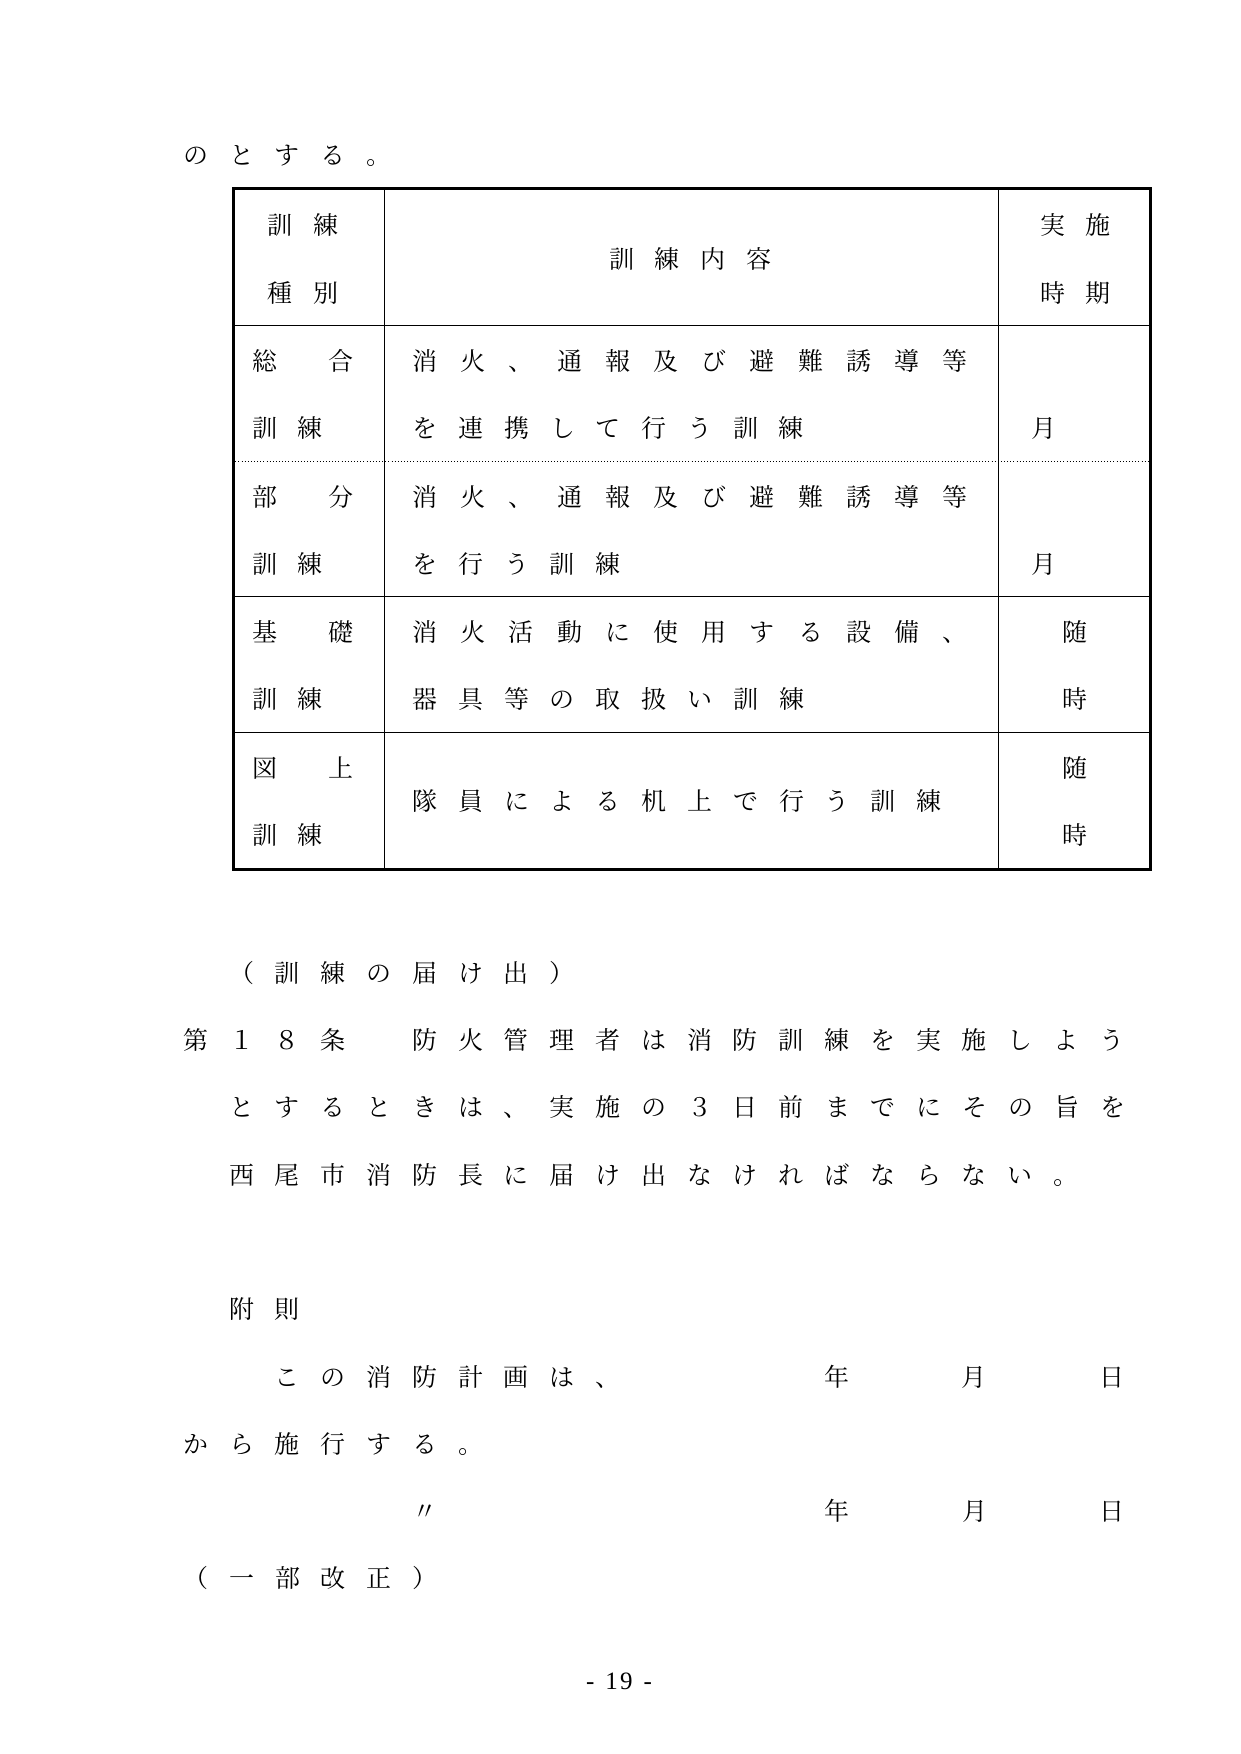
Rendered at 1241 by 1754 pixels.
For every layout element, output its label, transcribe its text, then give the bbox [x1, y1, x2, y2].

table_cell 消火、通報及び避難誘導等を行う訓練 [385, 461, 998, 596]
text この消防計画は、 年 月 日から施行する。 [183, 1342, 1146, 1476]
table_cell 消火、通報及び避難誘導等を連携して行う訓練 [385, 326, 998, 461]
text 〃 年 月 日（一部改正） [183, 1476, 1146, 1611]
table_cell 隊員による机上で行う訓練 [385, 733, 998, 867]
text 附則 [183, 1274, 1146, 1342]
table_cell 随 時 [999, 597, 1149, 732]
table_header 訓練内容 [385, 190, 998, 325]
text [183, 120, 1146, 187]
table_cell 部分訓練 [235, 461, 384, 596]
table_cell 月 [999, 326, 1149, 461]
table_header 訓練種別 [235, 190, 384, 325]
text （訓練の届け出） [183, 938, 1146, 1005]
table_cell 消火活動に使用する設備、器具等の取扱い訓練 [385, 597, 998, 732]
table_cell 月 [999, 461, 1149, 596]
table_cell 図上訓練 [235, 733, 384, 867]
table_cell 随 時 [999, 733, 1149, 867]
table_cell 基礎訓練 [235, 597, 384, 732]
table_cell 総合訓練 [235, 326, 384, 461]
table_header 実施時期 [999, 190, 1149, 325]
text 第１８条 防火管理者は消防訓練を実施しようとするときは、実施の３日前までにその旨を西尾市消防長に届け出なければならない。 [183, 1005, 1146, 1207]
